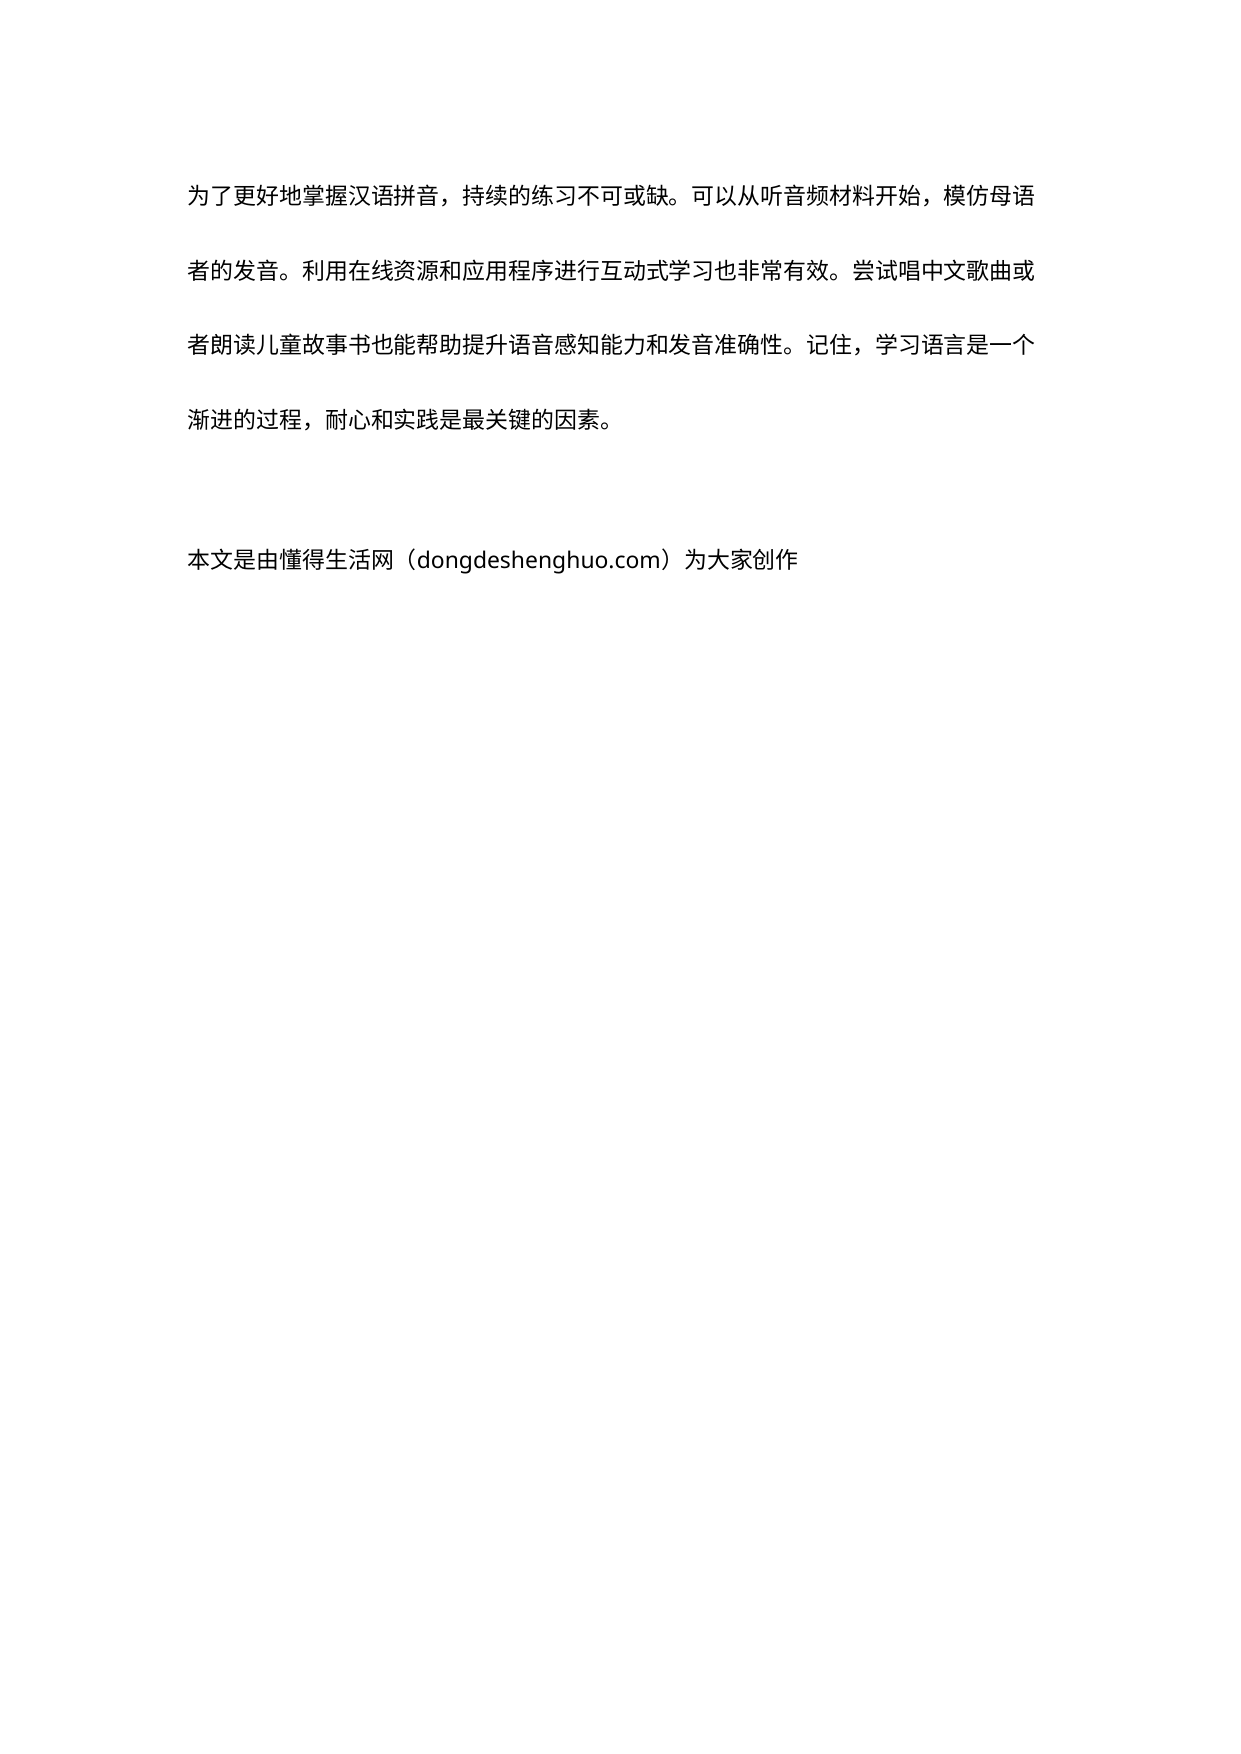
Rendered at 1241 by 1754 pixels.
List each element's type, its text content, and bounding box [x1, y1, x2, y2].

text 为了更好地掌握汉语拼音，持续的练习不可或缺。可以从听音频材料开始，模仿母语者的发音。利用在线资源和应用程序进行互动式学习也非常有效。尝试唱中文歌曲或者朗读儿童故事书也能帮助提升语音感知能力和发音准确性。记住，学习语言是一个渐进的过程，耐心和实践是最关键的因素。 [187, 162, 1053, 451]
text 本文是由懂得生活网（dongdeshenghuo.com）为大家创作 [187, 526, 1053, 591]
